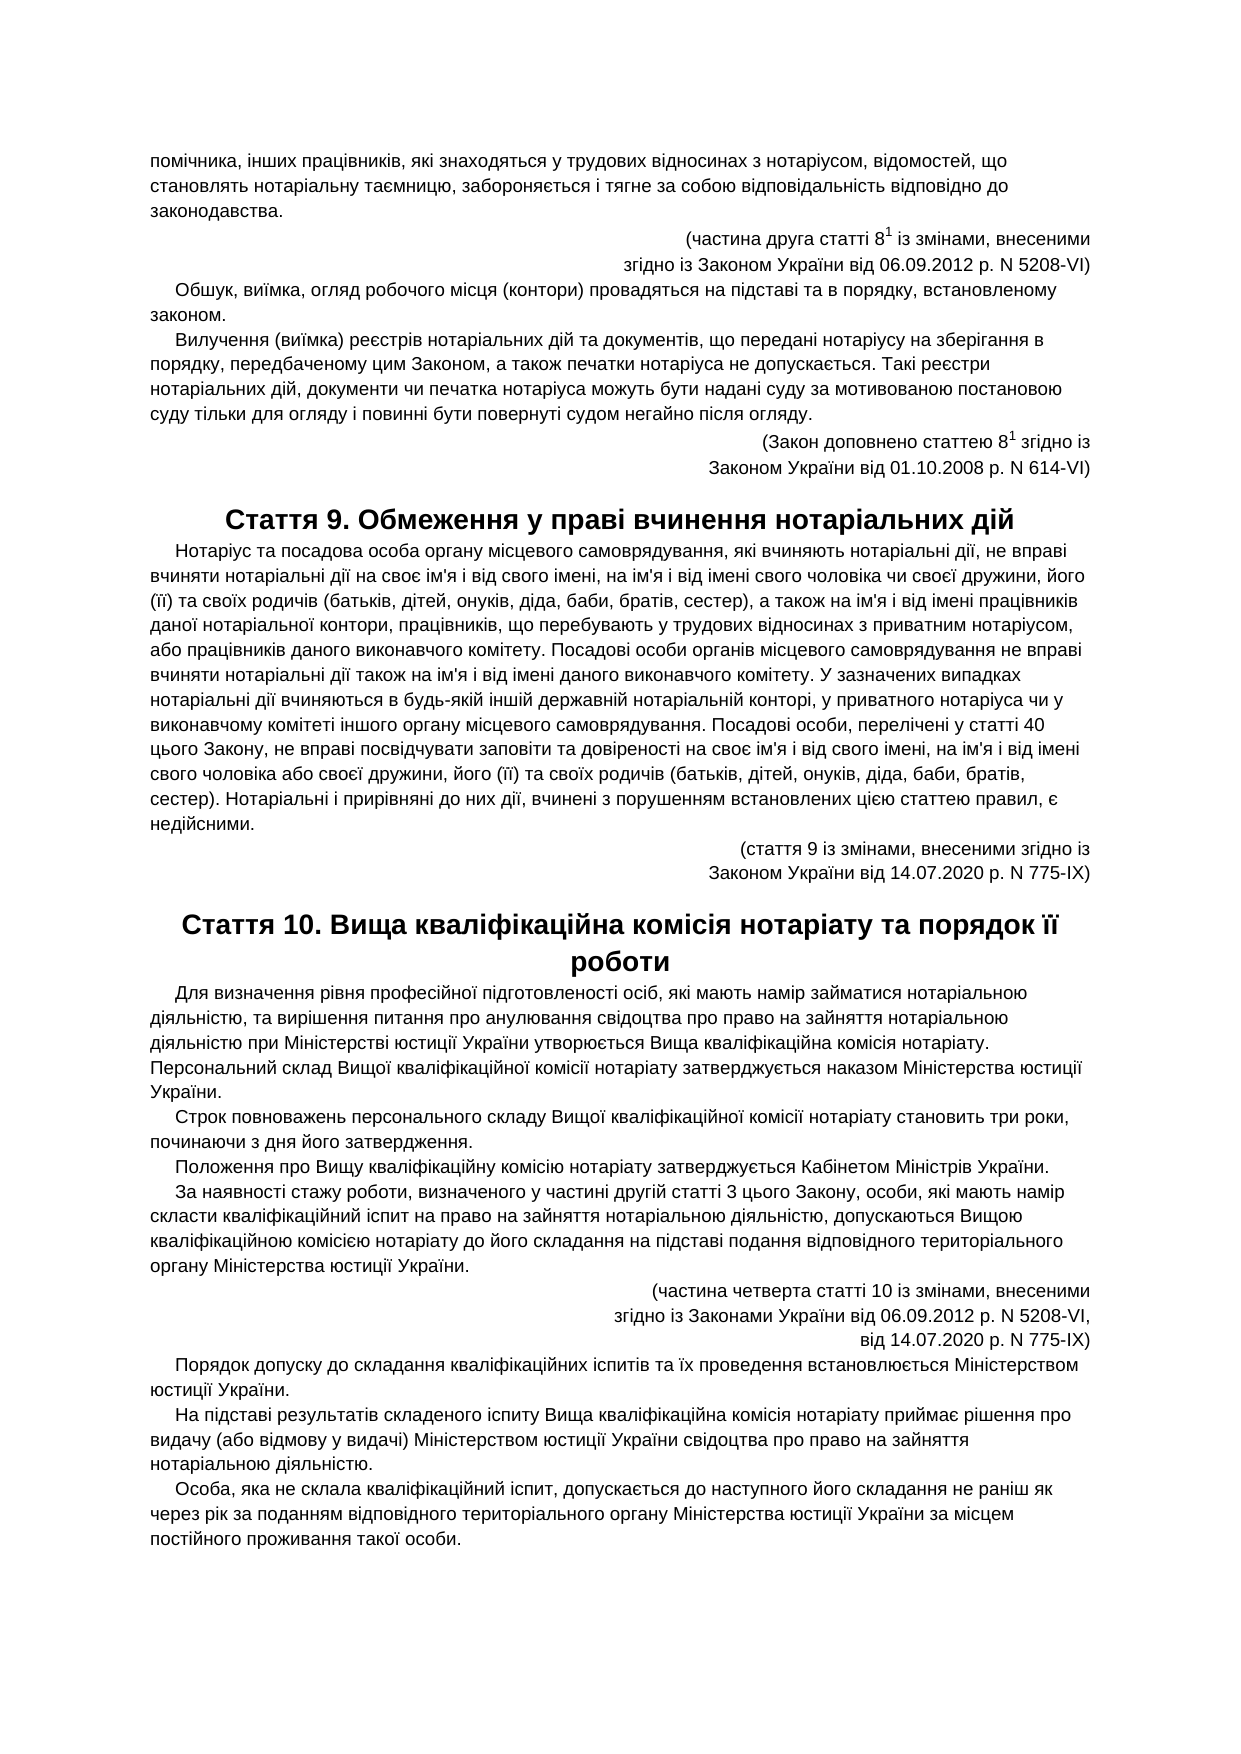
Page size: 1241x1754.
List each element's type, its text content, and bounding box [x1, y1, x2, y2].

text (частина друга статті 81 із змінами, внесеними згідно із Законом України від 06.09.2012 р. N 5208-VI) [150, 224, 1090, 276]
subtitle Стаття 10. Вища кваліфікаційна комісія нотаріату та порядок її роботи [150, 908, 1090, 977]
text Порядок допуску до складання кваліфікаційних іспитів та їх проведення встановлюється Міністерством юстиції України. [150, 1354, 1090, 1400]
text (частина четверта статті 10 із змінами, внесеними згідно із Законами України від 06.09.2012 р. N 5208-VI, від 14.07.2020 р. N 775-IX) [150, 1280, 1090, 1351]
text Нотаріус та посадова особа органу місцевого самоврядування, які вчиняють нотаріальні дії, не вправі вчиняти нотаріальні дії на своє ім'я і від свого імені, на ім'я і від імені свого чоловіка чи своєї дружини, його (її) та своїх родичів (батьків, дітей, онуків, діда, баби, братів, сестер), а також на ім'я і від імені працівників даної нотаріальної контори, працівників, що перебувають у трудових відносинах з приватним нотаріусом, або працівників даного виконавчого комітету. Посадові особи органів місцевого самоврядування не вправі вчиняти нотаріальні дії також на ім'я і від імені даного виконавчого комітету. У зазначених випадках нотаріальні дії вчиняються в будь-якій іншій державній нотаріальній конторі, у приватного нотаріуса чи у виконавчому комітеті іншого органу місцевого самоврядування. Посадові особи, перелічені у статті 40 цього Закону, не вправі посвідчувати заповіти та довіреності на своє ім'я і від свого імені, на ім'я і від імені свого чоловіка або своєї дружини, його (її) та своїх родичів (батьків, дітей, онуків, діда, баби, братів, сестер). Нотаріальні і прирівняні до них дії, вчинені з порушенням встановлених цією статтею правил, є недійсними. [150, 540, 1090, 834]
text Особа, яка не склала кваліфікаційний іспит, допускається до наступного його складання не раніш як через рік за поданням відповідного територіального органу Міністерства юстиції України за місцем постійного проживання такої особи. [150, 1478, 1090, 1549]
text Обшук, виїмка, огляд робочого місця (контори) провадяться на підставі та в порядку, встановленому законом. [150, 279, 1090, 325]
text Положення про Вищу кваліфікаційну комісію нотаріату затверджується Кабінетом Міністрів України. [150, 1156, 1090, 1177]
text (Закон доповнено статтею 81 згідно із Законом України від 01.10.2008 р. N 614-VI) [150, 427, 1090, 479]
text За наявності стажу роботи, визначеного у частині другій статті 3 цього Закону, особи, які мають намір скласти кваліфікаційний іспит на право на зайняття нотаріальною діяльністю, допускаються Вищою кваліфікаційною комісією нотаріату до його складання на підставі подання відповідного територіального органу Міністерства юстиції України. [150, 1181, 1090, 1276]
text Для визначення рівня професійної підготовленості осіб, які мають намір займатися нотаріальною діяльністю, та вирішення питання про анулювання свідоцтва про право на зайняття нотаріальною діяльністю при Міністерстві юстиції України утворюється Вища кваліфікаційна комісія нотаріату. Персональний склад Вищої кваліфікаційної комісії нотаріату затверджується наказом Міністерства юстиції України. [150, 982, 1090, 1103]
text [150, 150, 1090, 221]
text (стаття 9 із змінами, внесеними згідно із Законом України від 14.07.2020 р. N 775-IX) [150, 837, 1090, 884]
text Вилучення (виїмка) реєстрів нотаріальних дій та документів, що передані нотаріусу на зберігання в порядку, передбаченому цим Законом, а також печатки нотаріуса не допускається. Такі реєстри нотаріальних дій, документи чи печатка нотаріуса можуть бути надані суду за мотивованою постановою суду тільки для огляду і повинні бути повернуті судом негайно після огляду. [150, 328, 1090, 424]
subtitle Стаття 9. Обмеження у праві вчинення нотаріальних дій [150, 503, 1090, 535]
text На підставі результатів складеного іспиту Вища кваліфікаційна комісія нотаріату приймає рішення про видачу (або відмову у видачі) Міністерством юстиції України свідоцтва про право на зайняття нотаріальною діяльністю. [150, 1404, 1090, 1475]
text Строк повноважень персонального складу Вищої кваліфікаційної комісії нотаріату становить три роки, починаючи з дня його затвердження. [150, 1106, 1090, 1152]
